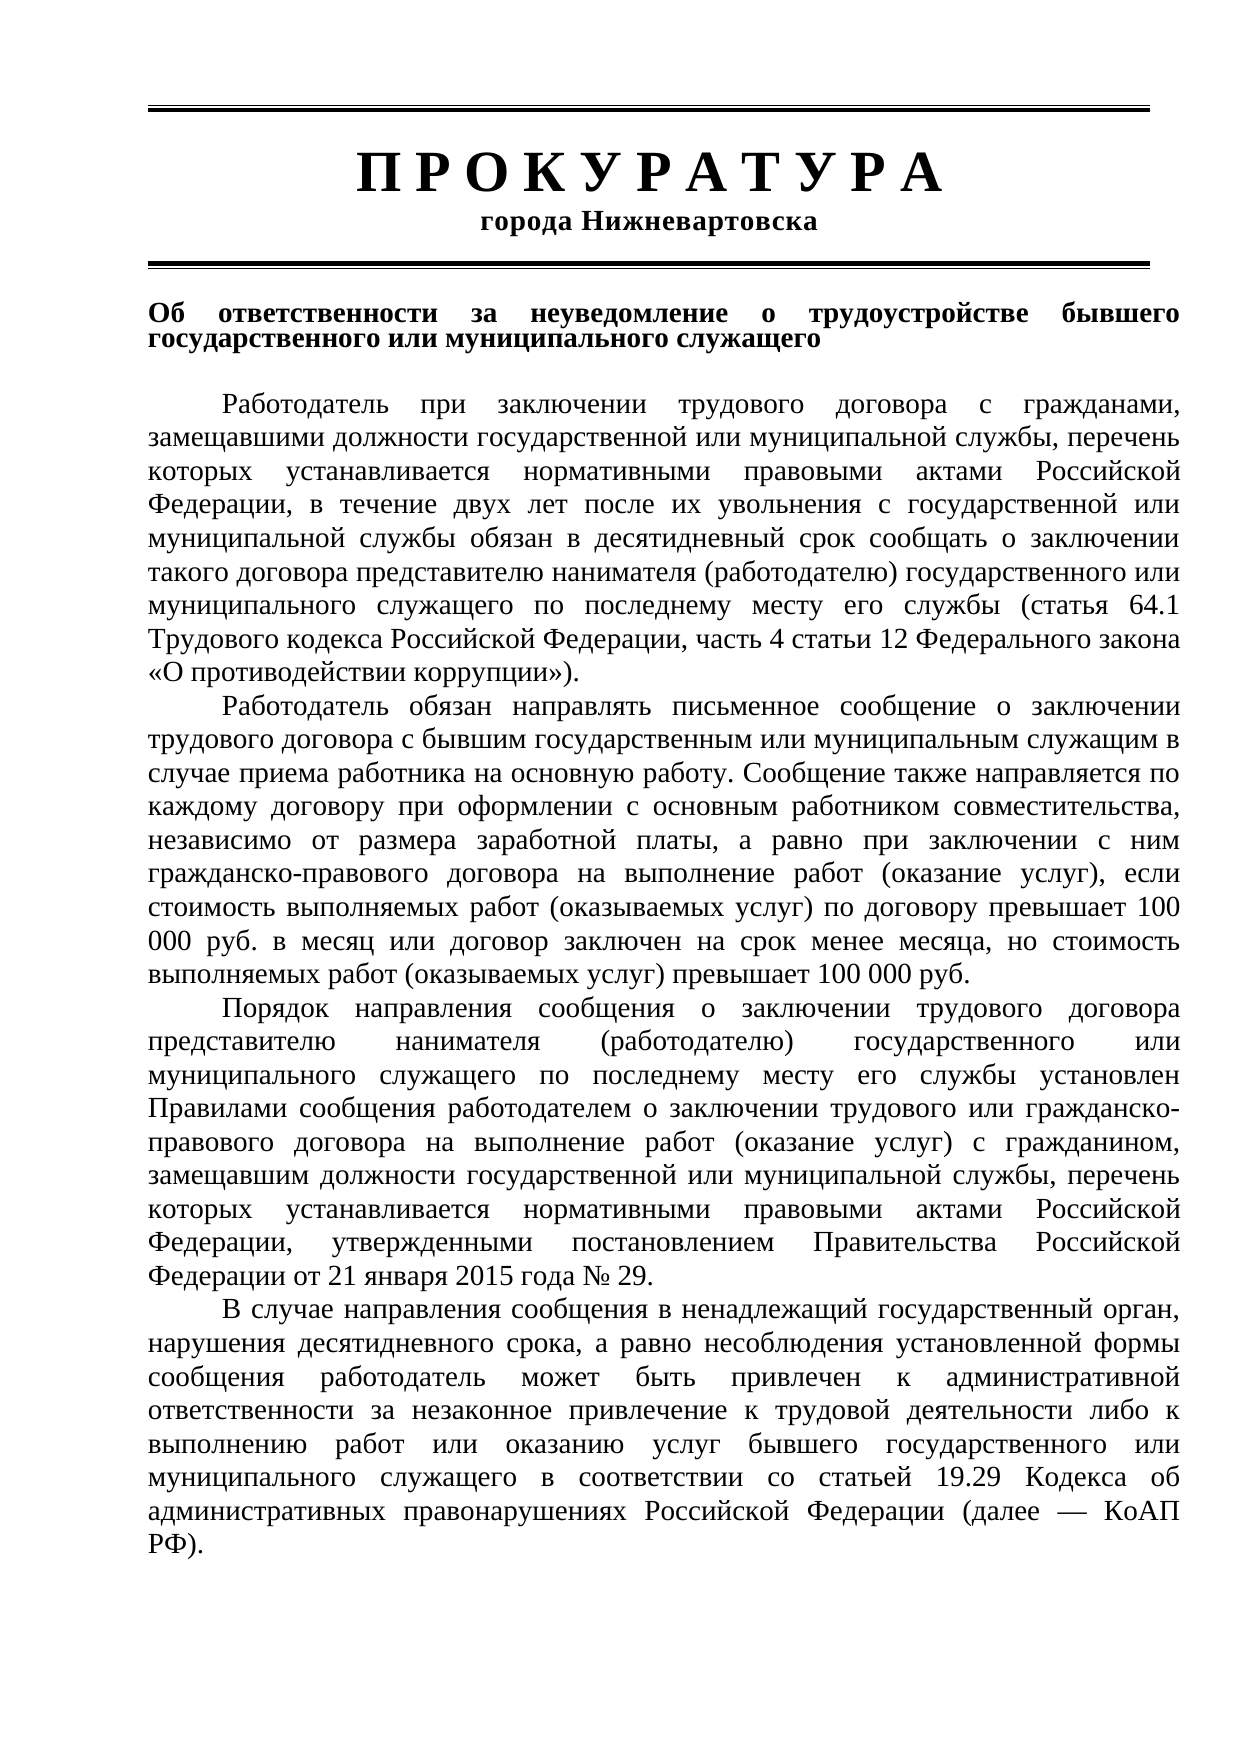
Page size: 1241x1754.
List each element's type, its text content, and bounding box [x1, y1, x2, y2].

text Об ответственности за неуведомление о трудоустройстве бывшего государственного или муниципального служащего [148, 302, 1181, 352]
text Работодатель при заключении трудового договора с гражданами, замещавшими должности государственной или муниципальной службы, перечень которых устанавливается нормативными правовыми актами Российской Федерации, в течение двух лет после их увольнения с государственной или муниципальной службы обязан в десятидневный срок сообщать о заключении такого договора представителю нанимателя (работодателю) государственного или муниципального служащего по последнему месту его службы (статья 64.1 Трудового кодекса Российской Федерации, часть 4 статьи 12 Федерального закона «О противодействии коррупции»). [148, 386, 1181, 688]
text Порядок направления сообщения о заключении трудового договора представителю нанимателя (работодателю) государственного или муниципального служащего по последнему месту его службы установлен Правилами сообщения работодателем о заключении трудового или гражданско-правового договора на выполнение работ (оказание услуг) с гражданином, замещавшим должности государственной или муниципальной службы, перечень которых устанавливается нормативными правовыми актами Российской Федерации, утвержденными постановлением Правительства Российской Федерации от 21 января 2015 года № 29. [148, 990, 1181, 1292]
text В случае направления сообщения в ненадлежащий государственный орган, нарушения десятидневного срока, а равно несоблюдения установленной формы сообщения работодатель может быть привлечен к административной ответственности за незаконное привлечение к трудовой деятельности либо к выполнению работ или оказанию услуг бывшего государственного или муниципального служащего в соответствии со статьей 19.29 Кодекса об административных правонарушениях Российской Федерации (далее — КоАП РФ). [148, 1292, 1181, 1560]
table_header П Р О К У Р А Т У Р А города Нижневартовска [148, 112, 1150, 261]
text Работодатель обязан направлять письменное сообщение о заключении трудового договора с бывшим государственным или муниципальным служащим в случае приема работника на основную работу. Сообщение также направляется по каждому договору при оформлении с основным работником совместительства, независимо от размера заработной платы, а равно при заключении с ним гражданско-правового договора на выполнение работ (оказание услуг), если стоимость выполняемых работ (оказываемых услуг) по договору превышает 100 000 руб. в месяц или договор заключен на срок менее месяца, но стоимость выполняемых работ (оказываемых услуг) превышает 100 000 руб. [148, 688, 1181, 990]
